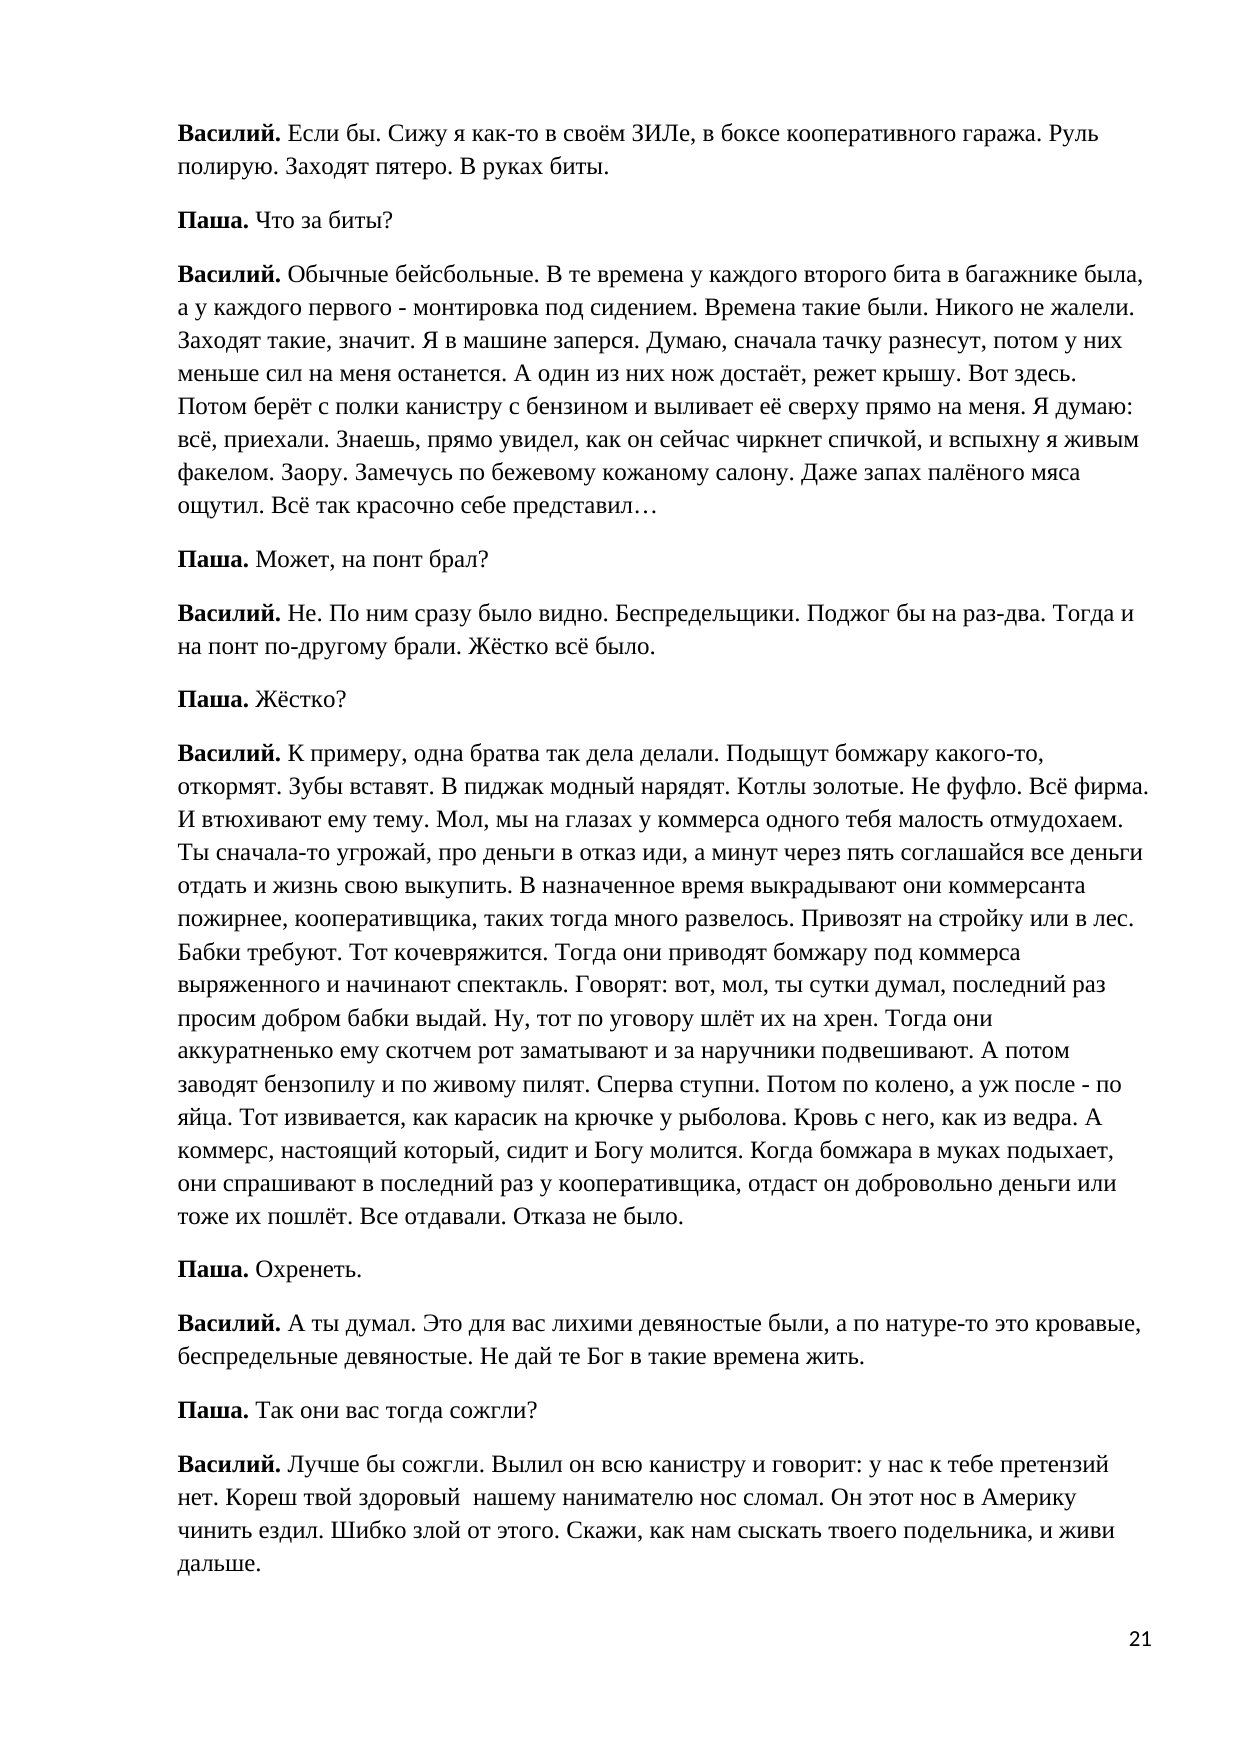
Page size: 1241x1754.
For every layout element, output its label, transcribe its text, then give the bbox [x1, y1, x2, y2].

text Паша. Так они вас тогда сожгли? [177, 1395, 1152, 1424]
text Паша. Жёстко? [177, 684, 1152, 713]
text Василий. А ты думал. Это для вас лихими девяностые были, а по натуре-то это кровавые, беспредельные девяностые. Не дай те Бог в такие времена жить. [177, 1308, 1152, 1370]
text Василий. Не. По ним сразу было видно. Беспредельщики. Поджог бы на раз-два. Тогда и на понт по-другому брали. Жёстко всё было. [177, 598, 1152, 659]
text Василий. Обычные бейсбольные. В те времена у каждого второго бита в багажнике была, а у каждого первого - монтировка под сидением. Времена такие были. Никого не жалели. Заходят такие, значит. Я в машине заперся. Думаю, сначала тачку разнесут, потом у них меньше сил на меня останется. А один из них нож достаёт, режет крышу. Вот здесь. Потом берёт с полки канистру с бензином и выливает её сверху прямо на меня. Я думаю: всё, приехали. Знаешь, прямо увидел, как он сейчас чиркнет спичкой, и вспыхну я живым факелом. Заору. Замечусь по бежевому кожаному салону. Даже запах палёного мяса ощутил. Всё так красочно себе представил… [177, 259, 1152, 519]
text Василий. Если бы. Сижу я как-то в своём ЗИЛе, в боксе кооперативного гаража. Руль полирую. Заходят пятеро. В руках биты. [177, 118, 1152, 180]
text Паша. Что за биты? [177, 205, 1152, 234]
text Василий. К примеру, одна братва так дела делали. Подыщут бомжару какого-то, откормят. Зубы вставят. В пиджак модный нарядят. Котлы золотые. Не фуфло. Всё фирма. И втюхивают ему тему. Мол, мы на глазах у коммерса одного тебя малость отмудохаем. Ты сначала-то угрожай, про деньги в отказ иди, а минут через пять соглашайся все деньги отдать и жизнь свою выкупить. В назначенное время выкрадывают они коммерсанта пожирнее, кооперативщика, таких тогда много развелось. Привозят на стройку или в лес. Бабки требуют. Тот кочевряжится. Тогда они приводят бомжару под коммерса выряженного и начинают спектакль. Говорят: вот, мол, ты сутки думал, последний раз просим добром бабки выдай. Ну, тот по уговору шлёт их на хрен. Тогда они аккуратненько ему скотчем рот заматывают и за наручники подвешивают. А потом заводят бензопилу и по живому пилят. Сперва ступни. Потом по колено, а уж после - по яйца. Тот извивается, как карасик на крючке у рыболова. Кровь с него, как из ведра. А коммерс, настоящий который, сидит и Богу молится. Когда бомжара в муках подыхает, они спрашивают в последний раз у кооперативщика, отдаст он добровольно деньги или тоже их пошлёт. Все отдавали. Отказа не было. [177, 738, 1152, 1229]
text Василий. Лучше бы сожгли. Вылил он всю канистру и говорит: у нас к тебе претензий нет. Кореш твой здоровый нашему нанимателю нос сломал. Он этот нос в Америку чинить ездил. Шибко злой от этого. Скажи, как нам сыскать твоего подельника, и живи дальше. [177, 1449, 1152, 1577]
text Паша. Охренеть. [177, 1254, 1152, 1283]
text Паша. Может, на понт брал? [177, 544, 1152, 573]
